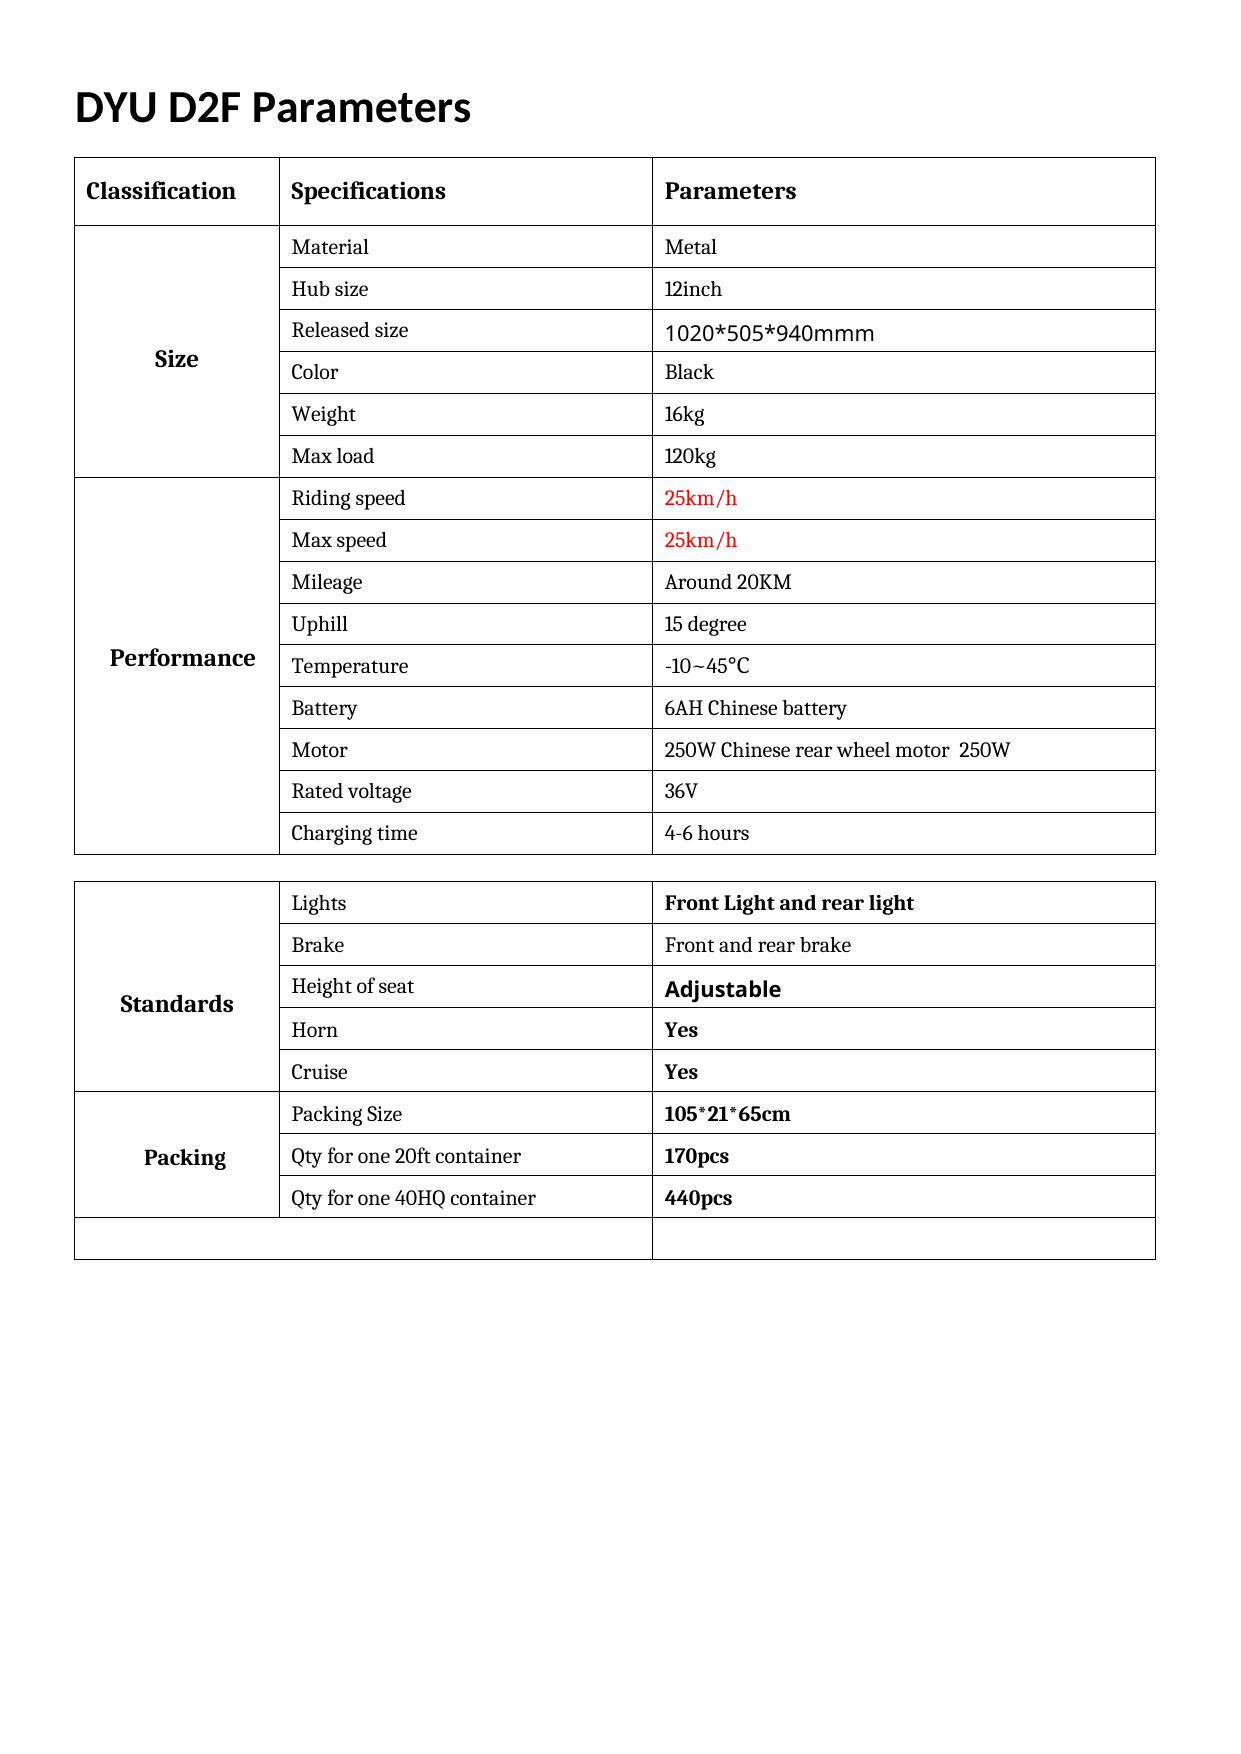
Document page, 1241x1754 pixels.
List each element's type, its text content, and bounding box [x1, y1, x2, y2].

table_cell 16kg [653, 394, 1155, 435]
table_cell Material [280, 226, 652, 267]
table_header Classification [75, 158, 279, 225]
table_cell 1020*505*940mmm [653, 310, 1155, 351]
table_cell 105*21*65cm [653, 1092, 1155, 1133]
table_cell Battery [280, 687, 652, 728]
table_cell 250W Chinese rear wheel motor 250W [653, 729, 1155, 770]
table_cell Riding speed [280, 478, 652, 519]
table_cell Performance [75, 478, 279, 812]
table_cell Packing [75, 1092, 279, 1217]
table_cell Cruise [280, 1050, 652, 1091]
table_cell -10~45℃ [653, 645, 1155, 686]
table_cell Horn [280, 1008, 652, 1049]
table_cell Black [653, 352, 1155, 393]
table_header Lights [280, 882, 652, 923]
table_cell 25km/h [653, 520, 1155, 561]
table_cell 36V [653, 771, 1155, 812]
table_cell Adjustable [653, 966, 1155, 1007]
table_cell Color [280, 352, 652, 393]
table_cell [75, 812, 279, 854]
table_header Front Light and rear light [653, 882, 1155, 923]
table_cell 6AH Chinese battery [653, 687, 1155, 728]
table_cell 25km/h [653, 478, 1155, 519]
table_cell Weight [280, 394, 652, 435]
table_cell 12inch [653, 268, 1155, 309]
table_header Specifications [280, 158, 652, 225]
table_cell 120kg [653, 436, 1155, 477]
table_cell Yes [653, 1050, 1155, 1091]
table_cell Temperature [280, 645, 652, 686]
table_cell Metal [653, 226, 1155, 267]
table_cell Front and rear brake [653, 924, 1155, 965]
table_cell Charging time [280, 813, 652, 854]
table_cell Rated voltage [280, 771, 652, 812]
text DYU D2F Parameters [75, 78, 1167, 134]
table_cell Motor [280, 729, 652, 770]
table_cell Released size [280, 310, 652, 351]
table_cell Max load [280, 436, 652, 477]
table_cell Qty for one 40HQ container [280, 1176, 652, 1217]
table_cell 15 degree [653, 604, 1155, 644]
table_cell Packing Size [280, 1092, 652, 1133]
table_cell Max speed [280, 520, 652, 561]
table_cell 440pcs [653, 1176, 1155, 1217]
table_cell Around 20KM [653, 562, 1155, 602]
table_header Parameters [653, 158, 1155, 225]
table_cell Hub size [280, 268, 652, 309]
table_cell [75, 1218, 652, 1259]
table_cell 4-6 hours [653, 813, 1155, 854]
table_header Standards [75, 882, 279, 1091]
table_cell Height of seat [280, 966, 652, 1007]
table_cell Size [75, 226, 279, 477]
table_cell Mileage [280, 562, 652, 602]
table_cell 170pcs [653, 1134, 1155, 1175]
table_cell Brake [280, 924, 652, 965]
table_cell [653, 1218, 1155, 1259]
table_cell Qty for one 20ft container [280, 1134, 652, 1175]
table_cell Yes [653, 1008, 1155, 1049]
table_cell Uphill [280, 604, 652, 644]
